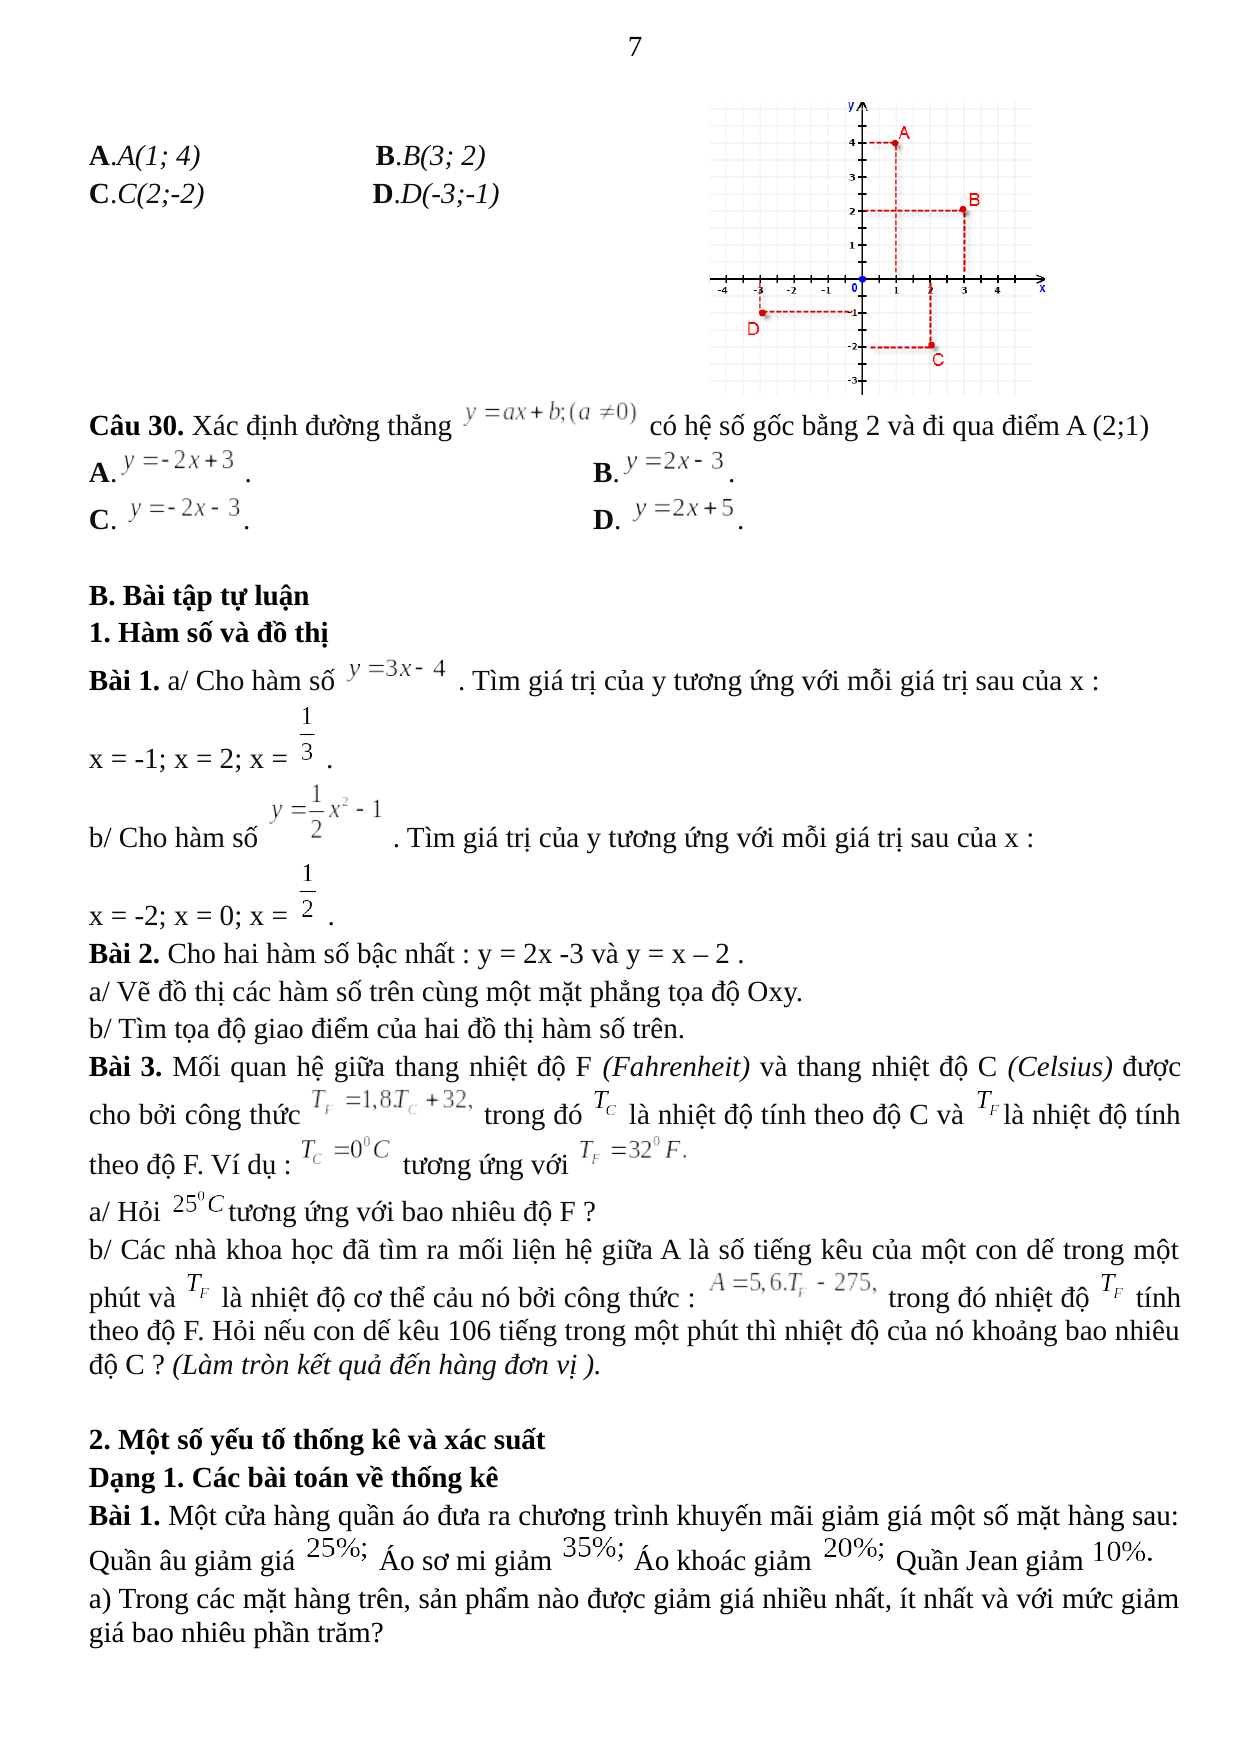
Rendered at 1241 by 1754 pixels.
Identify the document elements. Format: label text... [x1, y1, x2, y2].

text x = -1; x = 2; x = . [89, 700, 1181, 775]
text A. . B.. [89, 446, 1181, 489]
text b/ Các nhà khoa học đã tìm ra mối liện hệ giữa A là số tiếng kêu của một con dế trong một phút và là nhiệt độ cơ thể cảu nó bởi công thức : trong đó nhiệt độ tính theo độ F. Hỏi nếu con dế kêu 106 tiếng trong một phút thì nhiệt độ của nó khoảng bao nhiêu độ C ? (Làm tròn kết quả đến hàng đơn vị ). [89, 1232, 1181, 1381]
text 1. Hàm số và đồ thị [89, 615, 1181, 649]
table_header A.A(1; 4) B.B(3; 2) C.C(2;-2) D.D(-3;-1) [78, 97, 623, 394]
text Bài 1. Một cửa hàng quần áo đưa ra chương trình khuyến mãi giảm giá một số mặt hàng sau: Quần âu giảm giá Áo sơ mi giảm Áo khoác giảm Quần Jean giảm [89, 1498, 1181, 1577]
text a/ Vẽ đồ thị các hàm số trên cùng một mặt phẳng tọa độ Oxy. [89, 974, 1181, 1007]
text x = -2; x = 0; x = . [89, 857, 1181, 932]
text b/ Cho hàm số . Tìm giá trị của y tương ứng với mỗi giá trị sau của x : [89, 779, 1181, 853]
text C. . D. . [89, 493, 1181, 536]
text Bài 3. Mối quan hệ giữa thang nhiệt độ F (Fahrenheit) và thang nhiệt độ C (Celsius) được cho bởi công thức trong đó là nhiệt độ tính theo độ C và là nhiệt độ tính theo độ F. Ví dụ : tương ứng với [89, 1049, 1181, 1180]
picture [709, 102, 1053, 395]
text 2. Một số yếu tố thống kê và xác suất [89, 1422, 1181, 1456]
text Bài 1. a/ Cho hàm số . Tìm giá trị của y tương ứng với mỗi giá trị sau của x : [89, 653, 1181, 696]
text a/ Hỏi tương ứng với bao nhiêu độ F ? [89, 1184, 1181, 1228]
text a) Trong các mặt hàng trên, sản phẩm nào được giảm giá nhiều nhất, ít nhất và với mức giảm giá bao nhiêu phần trăm? [89, 1581, 1181, 1648]
text B. Bài tập tự luận [89, 578, 1181, 611]
text Dạng 1. Các bài toán về thống kê [89, 1460, 1181, 1494]
text b/ Tìm tọa độ giao điểm của hai đồ thị hàm số trên. [89, 1011, 1181, 1045]
text Bài 2. Cho hai hàm số bậc nhất : y = 2x -3 và y = x – 2 . [89, 936, 1181, 969]
text Câu 30. Xác định đường thẳng có hệ số gốc bằng 2 và đi qua điểm A (2;1) [89, 398, 1181, 441]
table_header [623, 97, 1169, 394]
